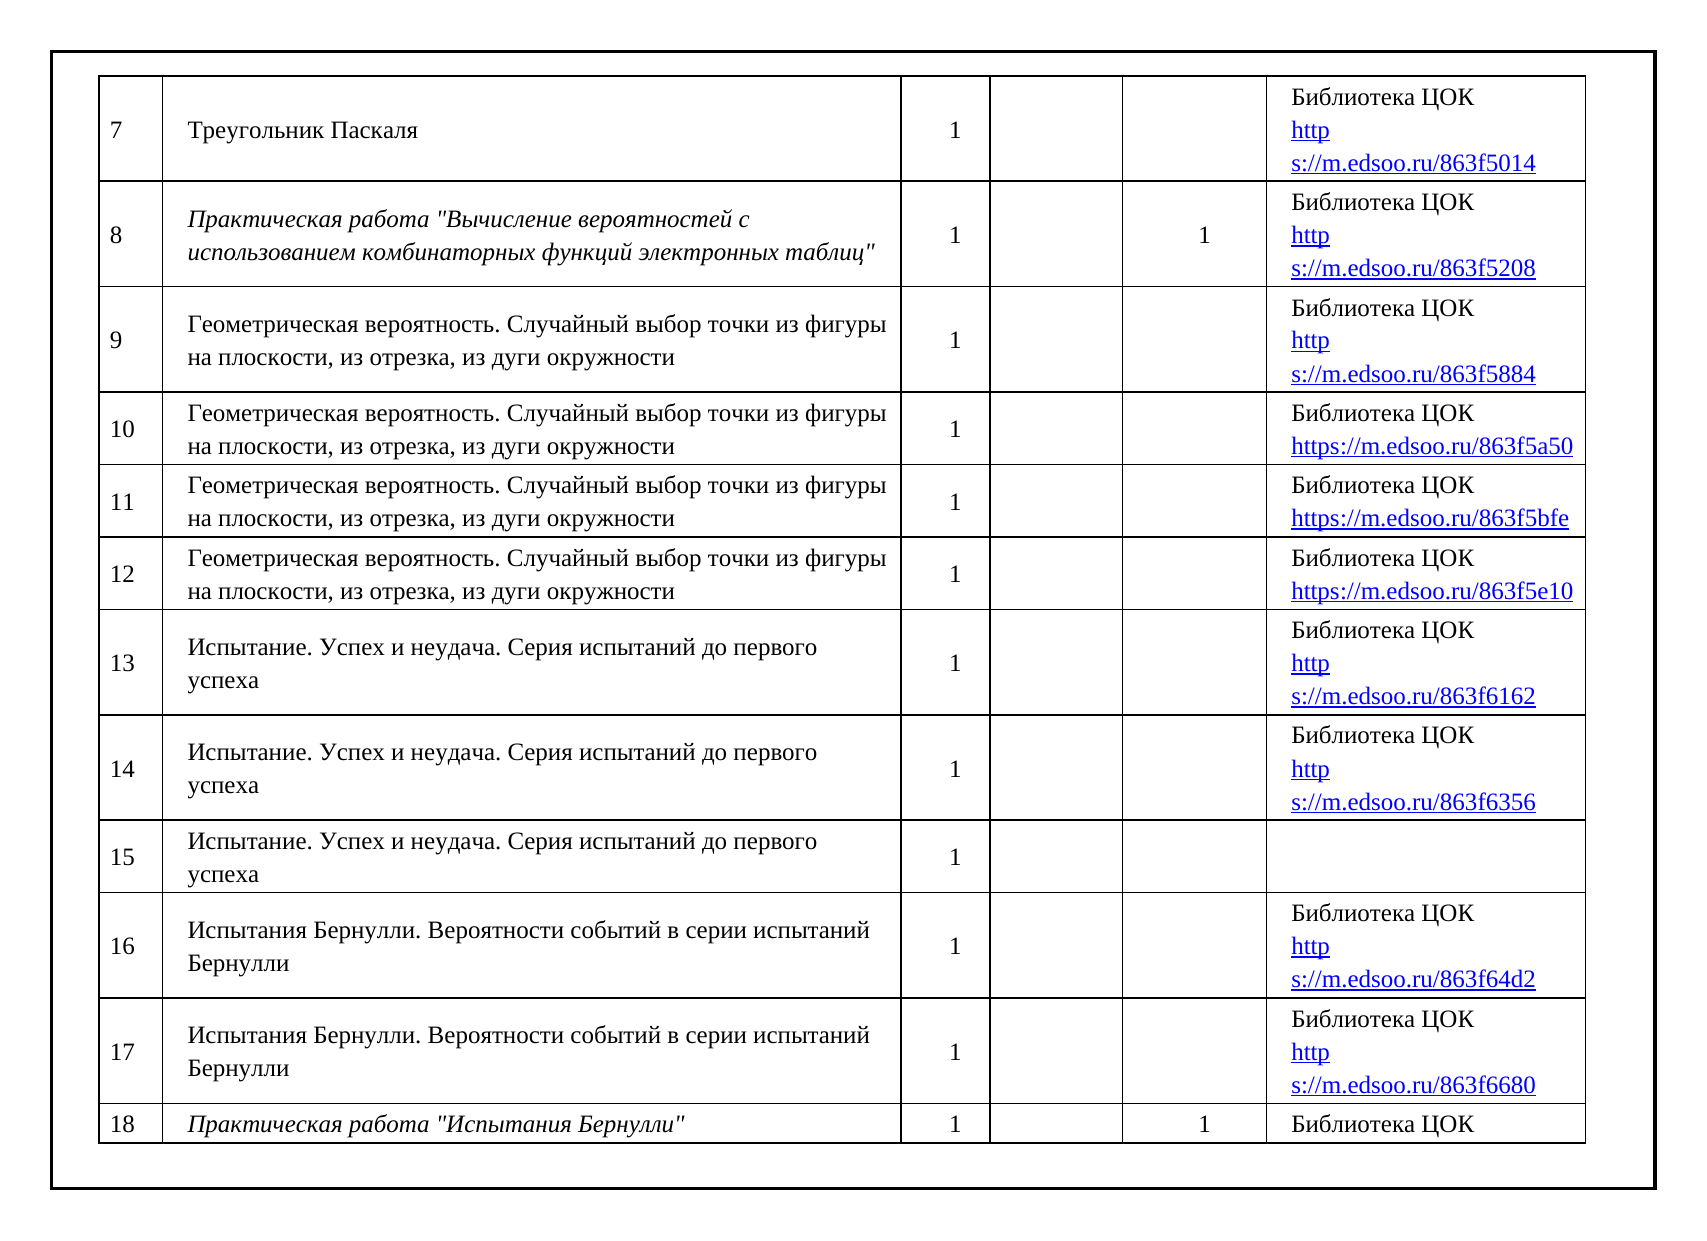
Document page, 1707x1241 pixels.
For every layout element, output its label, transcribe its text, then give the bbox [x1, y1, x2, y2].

table_cell Практическая работа "Вычисление вероятностей с использованием комбинаторных функций электронных таблиц" [163, 182, 900, 286]
table_cell [1123, 999, 1266, 1102]
table_cell 18 [100, 1104, 162, 1142]
table_cell 1 [902, 821, 989, 892]
table_cell [1267, 821, 1585, 892]
table_cell [1123, 287, 1266, 391]
table_cell 9 [100, 287, 162, 391]
table_cell 1 [902, 1104, 989, 1142]
table_cell [991, 610, 1122, 714]
table_cell [991, 893, 1122, 997]
table_cell Испытание. Успех и неудача. Серия испытаний до первого успеха [163, 821, 900, 892]
table_cell [991, 1104, 1122, 1142]
table_cell Библиотека ЦОК https://m.edsoo.ru/863f5bfe [1267, 465, 1585, 536]
table_cell [991, 821, 1122, 892]
table_cell 8 [100, 182, 162, 286]
table_cell Испытание. Успех и неудача. Серия испытаний до первого успеха [163, 716, 900, 819]
table_cell [1123, 538, 1266, 608]
table_cell 14 [100, 716, 162, 819]
table_cell 1 [902, 610, 989, 714]
table_cell Библиотека ЦОК https://m.edsoo.ru/863f6162 [1267, 610, 1585, 714]
table_cell 15 [100, 821, 162, 892]
table_cell Библиотека ЦОК https://m.edsoo.ru/863f5208 [1267, 182, 1585, 286]
table_cell [991, 465, 1122, 536]
table_cell [1123, 610, 1266, 714]
table_cell [1123, 893, 1266, 997]
table_cell [1123, 465, 1266, 536]
table_cell Геометрическая вероятность. Случайный выбор точки из фигуры на плоскости, из отрезка, из дуги окружности [163, 465, 900, 536]
table_cell [1123, 393, 1266, 464]
table_cell 10 [100, 393, 162, 464]
table_cell 1 [902, 287, 989, 391]
table_cell Испытания Бернулли. Вероятности событий в серии испытаний Бернулли [163, 999, 900, 1102]
table_cell [1123, 821, 1266, 892]
table_cell 1 [1123, 182, 1266, 286]
table_cell Испытание. Успех и неудача. Серия испытаний до первого успеха [163, 610, 900, 714]
table_cell [991, 182, 1122, 286]
table_cell Библиотека ЦОК https://m.edsoo.ru/863f5014 [1267, 77, 1585, 180]
table_cell 16 [100, 893, 162, 997]
table_cell Геометрическая вероятность. Случайный выбор точки из фигуры на плоскости, из отрезка, из дуги окружности [163, 393, 900, 464]
table_cell 7 [100, 77, 162, 180]
table_cell [991, 287, 1122, 391]
table_cell [1123, 77, 1266, 180]
table_cell [991, 716, 1122, 819]
table_cell [991, 999, 1122, 1102]
table_cell 1 [902, 893, 989, 997]
table_cell Библиотека ЦОК https://m.edsoo.ru/863f5a50 [1267, 393, 1585, 464]
table_cell 12 [100, 538, 162, 608]
table_cell Библиотека ЦОК https://m.edsoo.ru/863f5e10 [1267, 538, 1585, 608]
table_cell [1123, 716, 1266, 819]
table_cell Библиотека ЦОК https://m.edsoo.ru/863f6680 [1267, 999, 1585, 1102]
table_cell 1 [1123, 1104, 1266, 1142]
table_cell 1 [902, 999, 989, 1102]
table_cell 1 [902, 393, 989, 464]
table_cell [991, 393, 1122, 464]
table_cell 1 [902, 716, 989, 819]
table_cell 13 [100, 610, 162, 714]
table_cell Библиотека ЦОК https://m.edsoo.ru/863f64d2 [1267, 893, 1585, 997]
table_cell Испытания Бернулли. Вероятности событий в серии испытаний Бернулли [163, 893, 900, 997]
table_cell [991, 538, 1122, 608]
table_cell 1 [902, 465, 989, 536]
table_cell 17 [100, 999, 162, 1102]
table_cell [1267, 1104, 1585, 1142]
table_cell [991, 77, 1122, 180]
table_cell Библиотека ЦОК https://m.edsoo.ru/863f6356 [1267, 716, 1585, 819]
table_cell Треугольник Паскаля [163, 77, 900, 180]
table_cell Библиотека ЦОК https://m.edsoo.ru/863f5884 [1267, 287, 1585, 391]
table_cell Геометрическая вероятность. Случайный выбор точки из фигуры на плоскости, из отрезка, из дуги окружности [163, 538, 900, 608]
table_cell 1 [902, 182, 989, 286]
table_cell 1 [902, 538, 989, 608]
table_cell Геометрическая вероятность. Случайный выбор точки из фигуры на плоскости, из отрезка, из дуги окружности [163, 287, 900, 391]
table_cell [163, 1104, 900, 1142]
table_cell 11 [100, 465, 162, 536]
table_cell 1 [902, 77, 989, 180]
